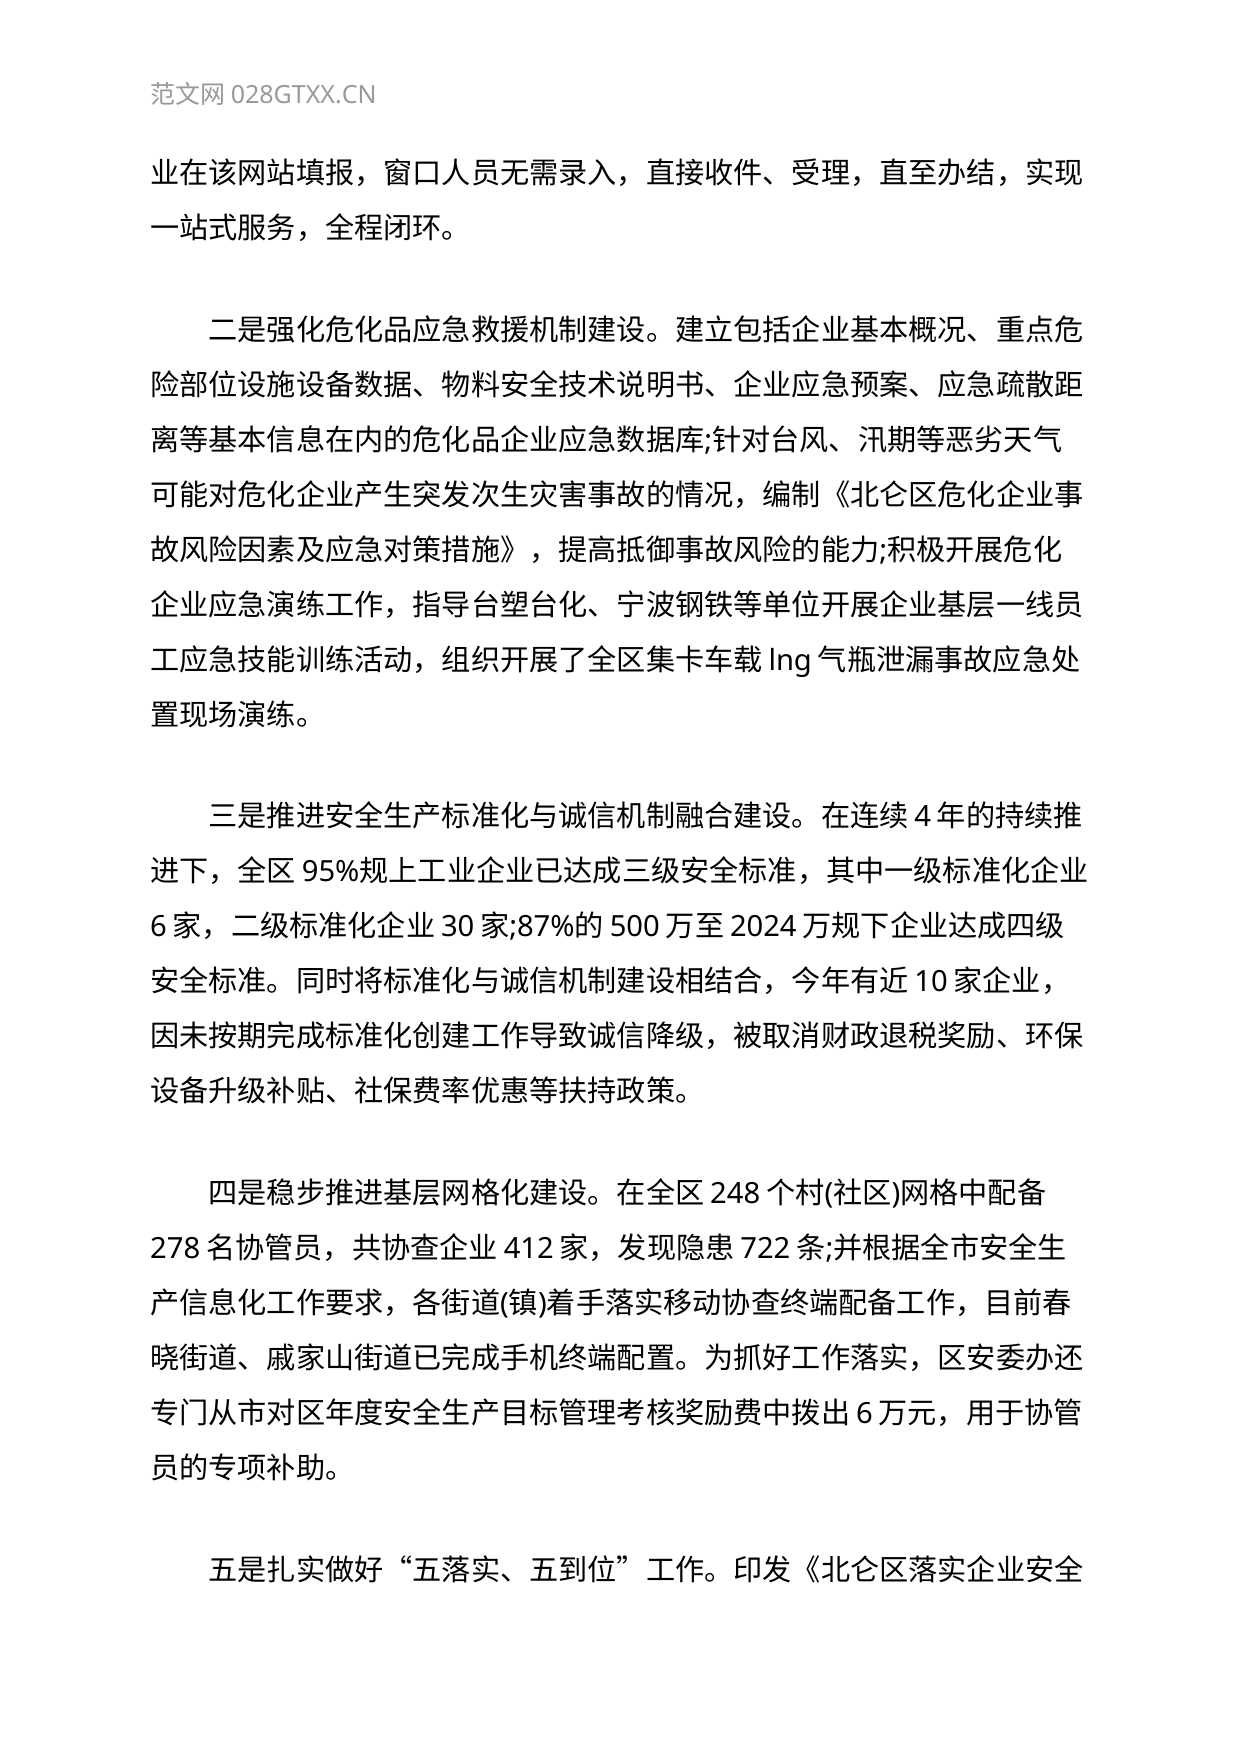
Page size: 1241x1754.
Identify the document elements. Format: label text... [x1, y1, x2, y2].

text 四是稳步推进基层网格化建设。在全区248个村(社区)网格中配备278名协管员，共协查企业412家，发现隐患722条;并根据全市安全生产信息化工作要求，各街道(镇)着手落实移动协查终端配备工作，目前春晓街道、戚家山街道已完成手机终端配置。为抓好工作落实，区安委办还专门从市对区年度安全生产目标管理考核奖励费中拨出6万元，用于协管员的专项补助。 [150, 1170, 1090, 1487]
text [150, 150, 1090, 247]
text 三是推进安全生产标准化与诚信机制融合建设。在连续4年的持续推进下，全区95%规上工业企业已达成三级安全标准，其中一级标准化企业6家，二级标准化企业30家;87%的500万至2024万规下企业达成四级安全标准。同时将标准化与诚信机制建设相结合，今年有近10家企业，因未按期完成标准化创建工作导致诚信降级，被取消财政退税奖励、环保设备升级补贴、社保费率优惠等扶持政策。 [150, 793, 1090, 1110]
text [150, 1546, 1090, 1589]
text 二是强化危化品应急救援机制建设。建立包括企业基本概况、重点危险部位设施设备数据、物料安全技术说明书、企业应急预案、应急疏散距离等基本信息在内的危化品企业应急数据库;针对台风、汛期等恶劣天气可能对危化企业产生突发次生灾害事故的情况，编制《北仑区危化企业事故风险因素及应急对策措施》，提高抵御事故风险的能力;积极开展危化企业应急演练工作，指导台塑台化、宁波钢铁等单位开展企业基层一线员工应急技能训练活动，组织开展了全区集卡车载lng气瓶泄漏事故应急处置现场演练。 [150, 307, 1090, 733]
